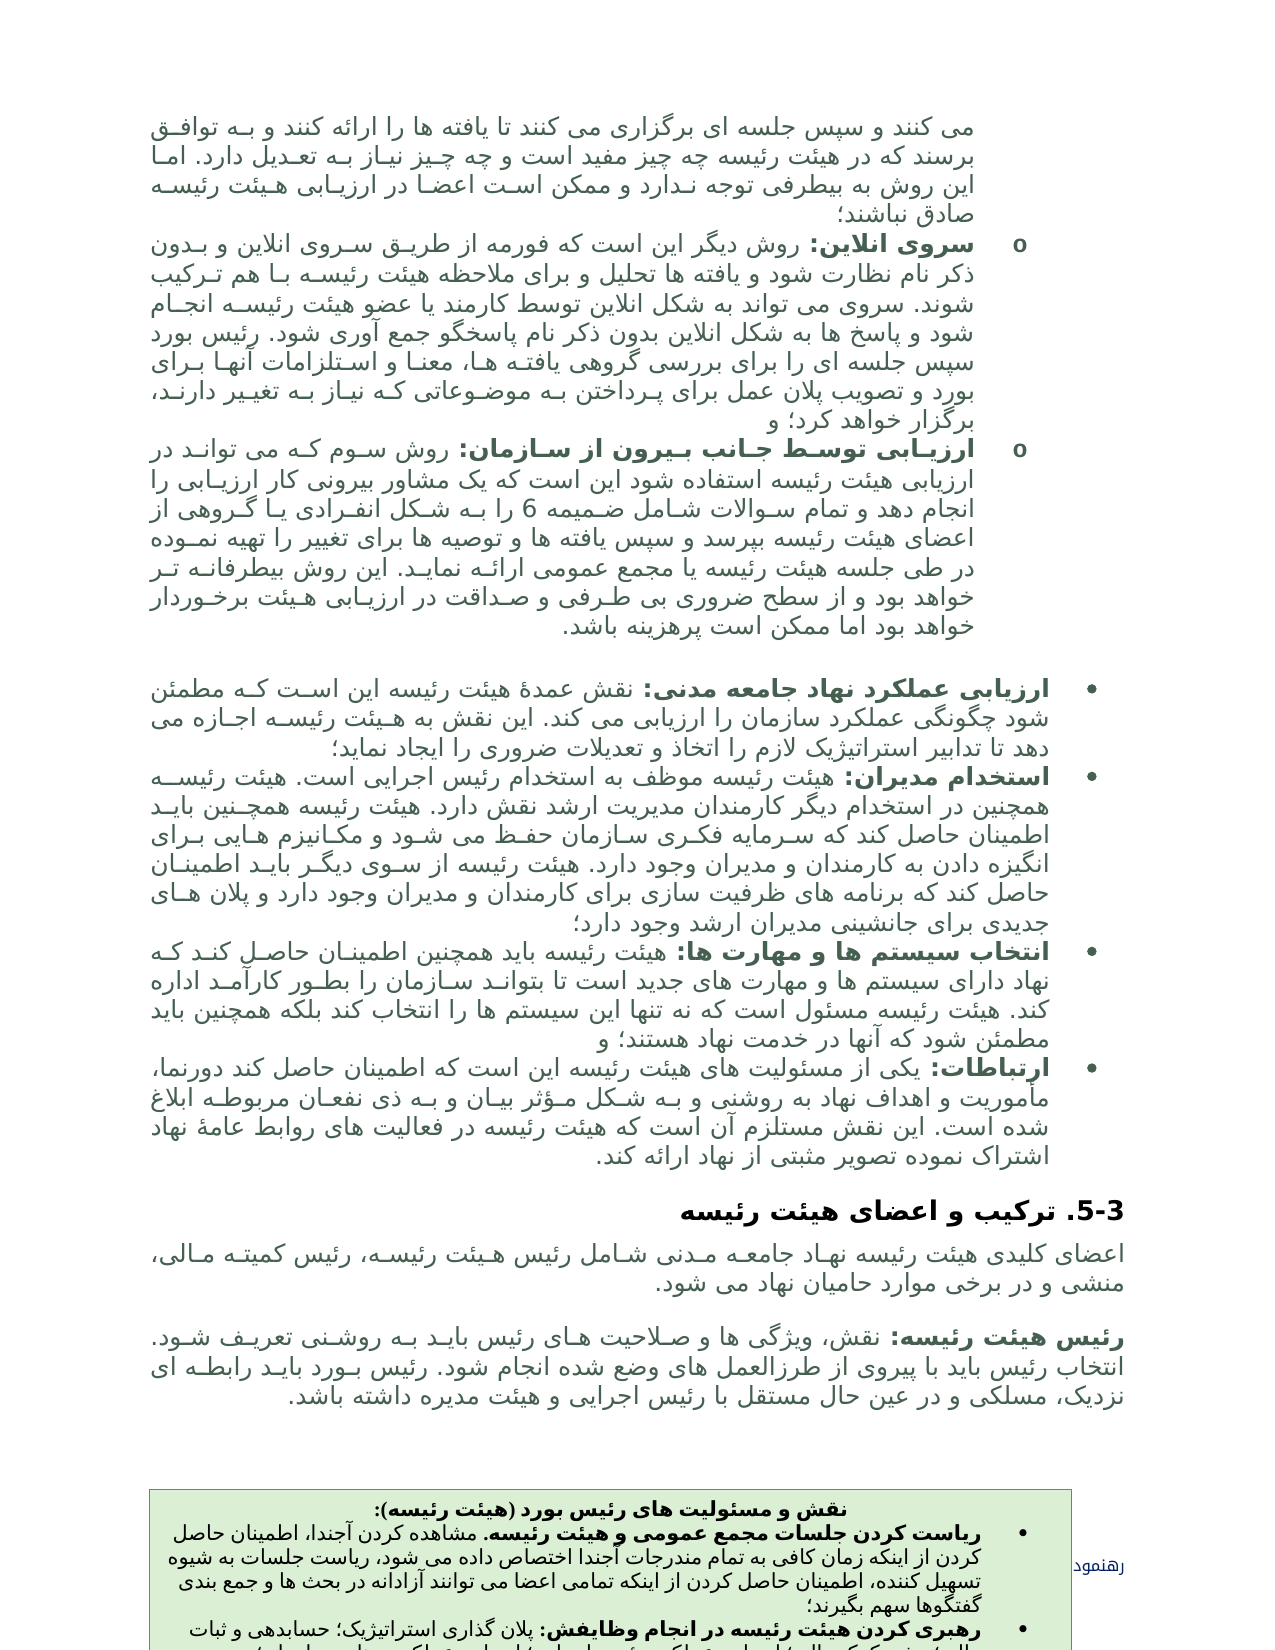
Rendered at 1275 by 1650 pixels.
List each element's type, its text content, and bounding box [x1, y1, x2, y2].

list ارتباطات: یکی از مسئولیت های هیئت رئیسه این است که اطمینان حاصل کند دورنما، مأموریت و اهداف نهاد به روشنی و به شکل مؤثر بیان و به ذی نفعان مربوطه ابلاغ شده است. این نقش مستلزم آن است که هیئت رئیسه در فعالیت های روابط عامۀ نهاد اشتراک نموده تصویر مثبتی از نهاد ارائه کند. [150, 877, 1087, 994]
subtitle 5-3. ترکیب و اعضای هیئت رئیسه [150, 1019, 1125, 1050]
text رئیس هیئت رئیسه: نقش، ویژگی ها و صلاحیت های رئیس باید به روشنی تعریف شود. انتخاب رئیس باید با پیروی از طرزالعمل های وضع شده انجام شود. رئیس بورد باید رابطه ای نزدیک، مسلکی و در عین حال مستقل با رئیس اجرایی و هیئت مدیره داشته باشد. [150, 1146, 1125, 1233]
list ارزیابی توسط جانب بیرون از سازمان: روش سوم که می تواند در ارزیابی هیئت رئیسه استفاده شود این است که یک مشاور بیرونی کار ارزیابی را انجام دهد و تمام سوالات شامل ضمیمه 6 را به شکل انفرادی یا گروهی از اعضای هیئت رئیسه بپرسد و سپس یافته ها و توصیه ها برای تغییر را تهیه نموده در طی جلسه هیئت رئیسه یا مجمع عمومی ارائه نماید. این روش بیطرفانه تر خواهد بود و از سطح ضروری بی طرفی و صداقت در ارزیابی هیئت برخوردار خواهد بود اما ممکن است پرهزینه باشد. [150, 258, 1012, 464]
list انتخاب سیستم ها و مهارت ها: هیئت رئیسه باید همچنین اطمینان حاصل کند که نهاد دارای سیستم ها و مهارت های جدید است تا بتواند سازمان را بطور کارآمد اداره کند. هیئت رئیسه مسئول است که نه تنها این سیستم ها را انتخاب کند بلکه همچنین باید مطمئن شود که آنها در خدمت نهاد هستند؛ و [150, 760, 1087, 877]
list ارزیابی عملکرد نهاد جامعه مدنی: نقش عمدۀ هیئت رئیسه این است که مطمئن شود چگونگی عملکرد سازمان را ارزیابی می کند. این نقش به هیئت رئیسه اجازه می دهد تا تدابیر استراتیژیک لازم را اتخاذ و تعدیلات ضروری را ایجاد نماید؛ [150, 498, 1087, 585]
list استخدام مدیران: هیئت رئیسه موظف به استخدام رئیس اجرایی است. هیئت رئیسه همچنین در استخدام دیگر کارمندان مدیریت ارشد نقش دارد. هیئت رئیسه همچنین باید اطمینان حاصل کند که سرمایه فکری سازمان حفظ می شود و مکانیزم هایی برای انگیزه دادن به کارمندان و مدیران وجود دارد. هیئت رئیسه از سوی دیگر باید اطمینان حاصل کند که برنامه های ظرفیت سازی برای کارمندان و مدیران وجود دارد و پلان های جدیدی برای جانشینی مدیران ارشد وجود دارد؛ [150, 585, 1087, 760]
text اعضای کلیدی هیئت رئیسه نهاد جامعه مدنی شامل رئیس هیئت رئیسه، رئیس کمیته مالی، منشی و در برخی موارد حامیان نهاد می شود. [150, 1063, 1125, 1121]
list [150, 112, 1012, 258]
